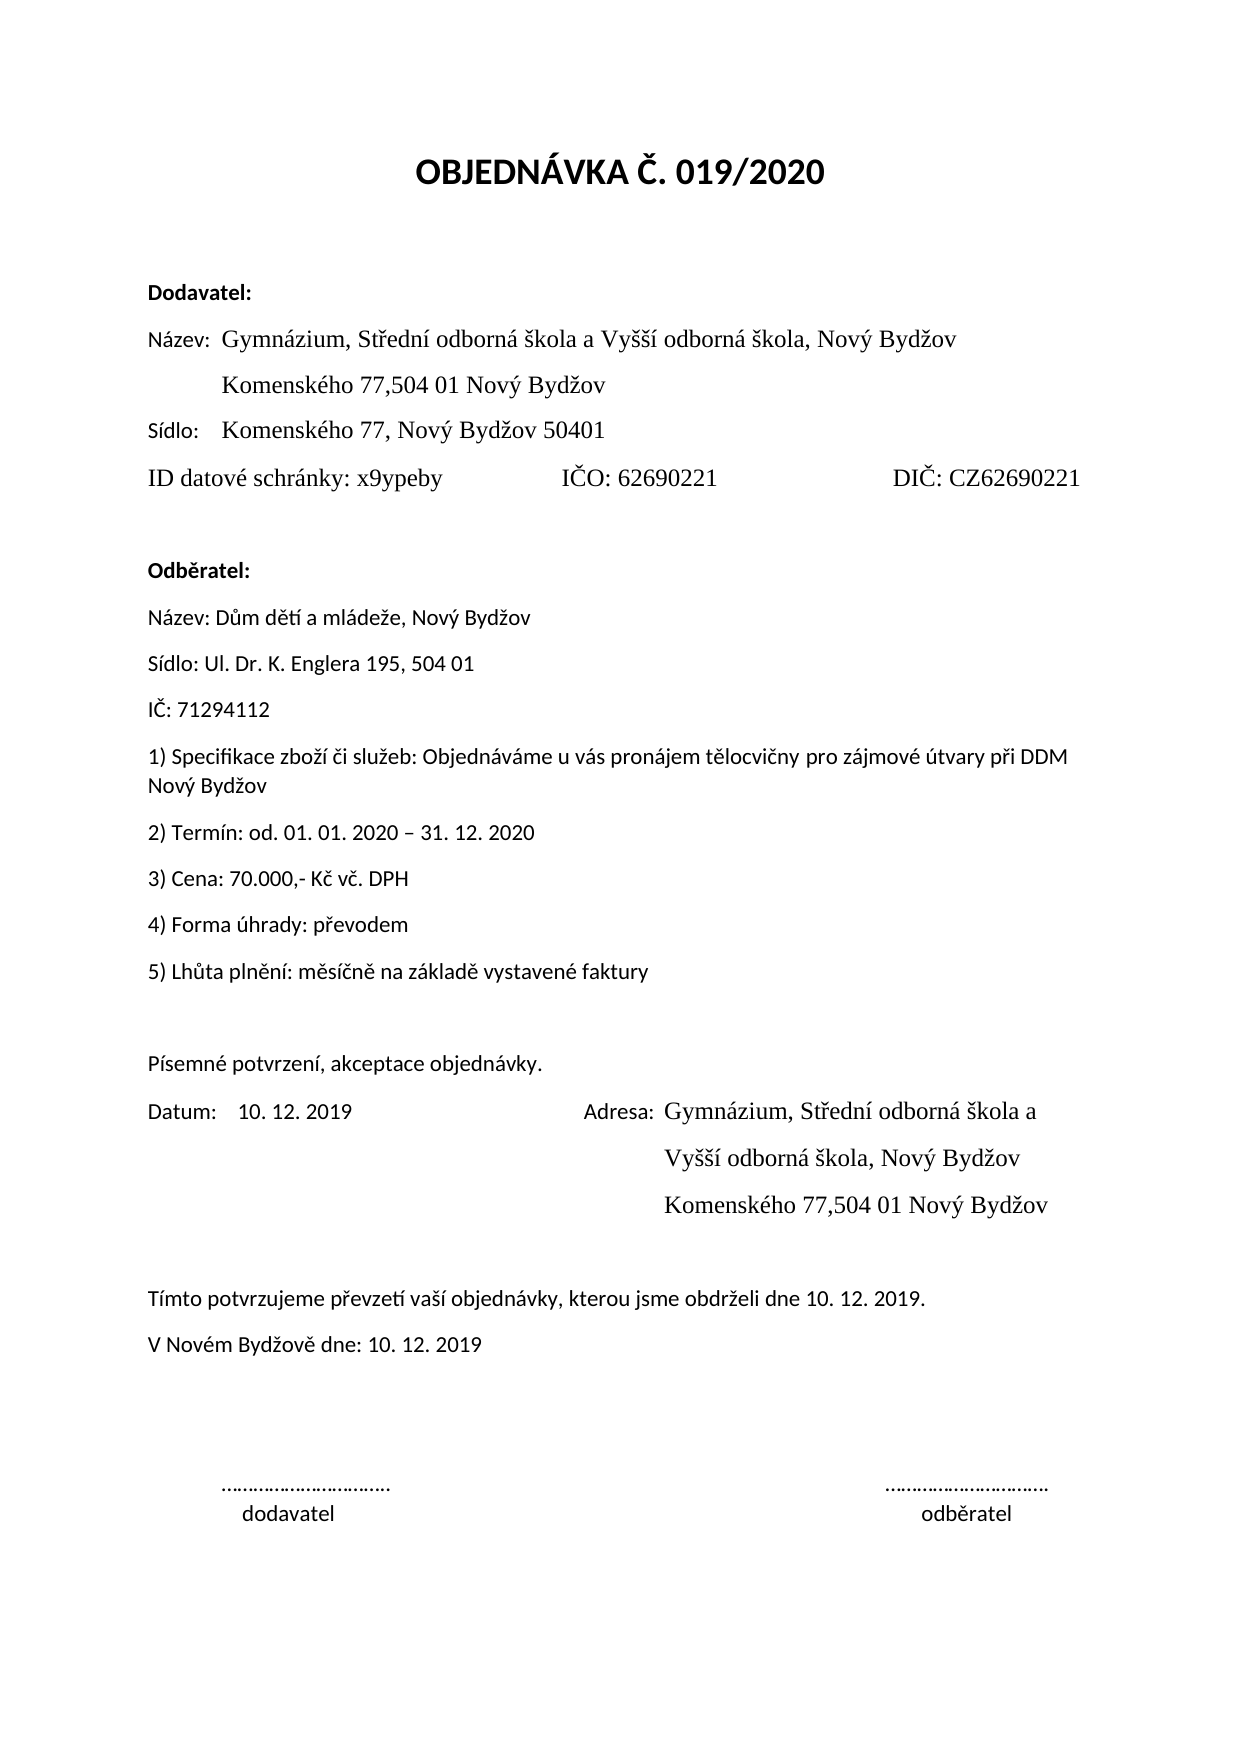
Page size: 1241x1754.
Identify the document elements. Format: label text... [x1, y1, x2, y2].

text ID datové schránky: x9ypeby IČO: 62690221 DIČ: CZ62690221 [148, 463, 1093, 492]
text 1) Specifikace zboží či služeb: Objednáváme u vás pronájem tělocvičny pro zájmové útvary při DDM Nový Bydžov [148, 742, 1093, 799]
text OBJEDNÁVKA Č. 019/2020 [148, 148, 1093, 193]
text Datum: 10. 12. 2019 Adresa: Gymnázium, Střední odborná škola a [148, 1096, 1093, 1125]
text Sídlo: Ul. Dr. K. Englera 195, 504 01 [148, 649, 1093, 677]
text ………………………….. …………………………. dodavatel odběratel [148, 1469, 1093, 1527]
text 3) Cena: 70.000,- Kč vč. DPH [148, 864, 1093, 892]
text Písemné potvrzení, akceptace objednávky. [148, 1049, 1093, 1078]
text Tímto potvrzujeme převzetí vaší objednávky, kterou jsme obdrželi dne 10. 12. 2019. [148, 1284, 1093, 1312]
text Komenského 77,504 01 Nový Bydžov [148, 1190, 1093, 1219]
text Odběratel: [148, 556, 1093, 584]
text 4) Forma úhrady: převodem [148, 911, 1093, 938]
text Komenského 77,504 01 Nový Bydžov [148, 370, 1093, 399]
text 2) Termín: od. 01. 01. 2020 – 31. 12. 2020 [148, 818, 1093, 846]
text Vyšší odborná škola, Nový Bydžov [148, 1143, 1093, 1172]
text 5) Lhůta plnění: měsíčně na základě vystavené faktury [148, 957, 1093, 985]
text Dodavatel: [148, 278, 1093, 306]
text Sídlo: Komenského 77, Nový Bydžov 50401 [148, 416, 1093, 444]
text Název: Gymnázium, Střední odborná škola a Vyšší odborná škola, Nový Bydžov [148, 324, 1093, 353]
text IČ: 71294112 [148, 695, 1093, 723]
text V Novém Bydžově dne: 10. 12. 2019 [148, 1330, 1093, 1358]
text Název: Dům dětí a mládeže, Nový Bydžov [148, 603, 1093, 631]
